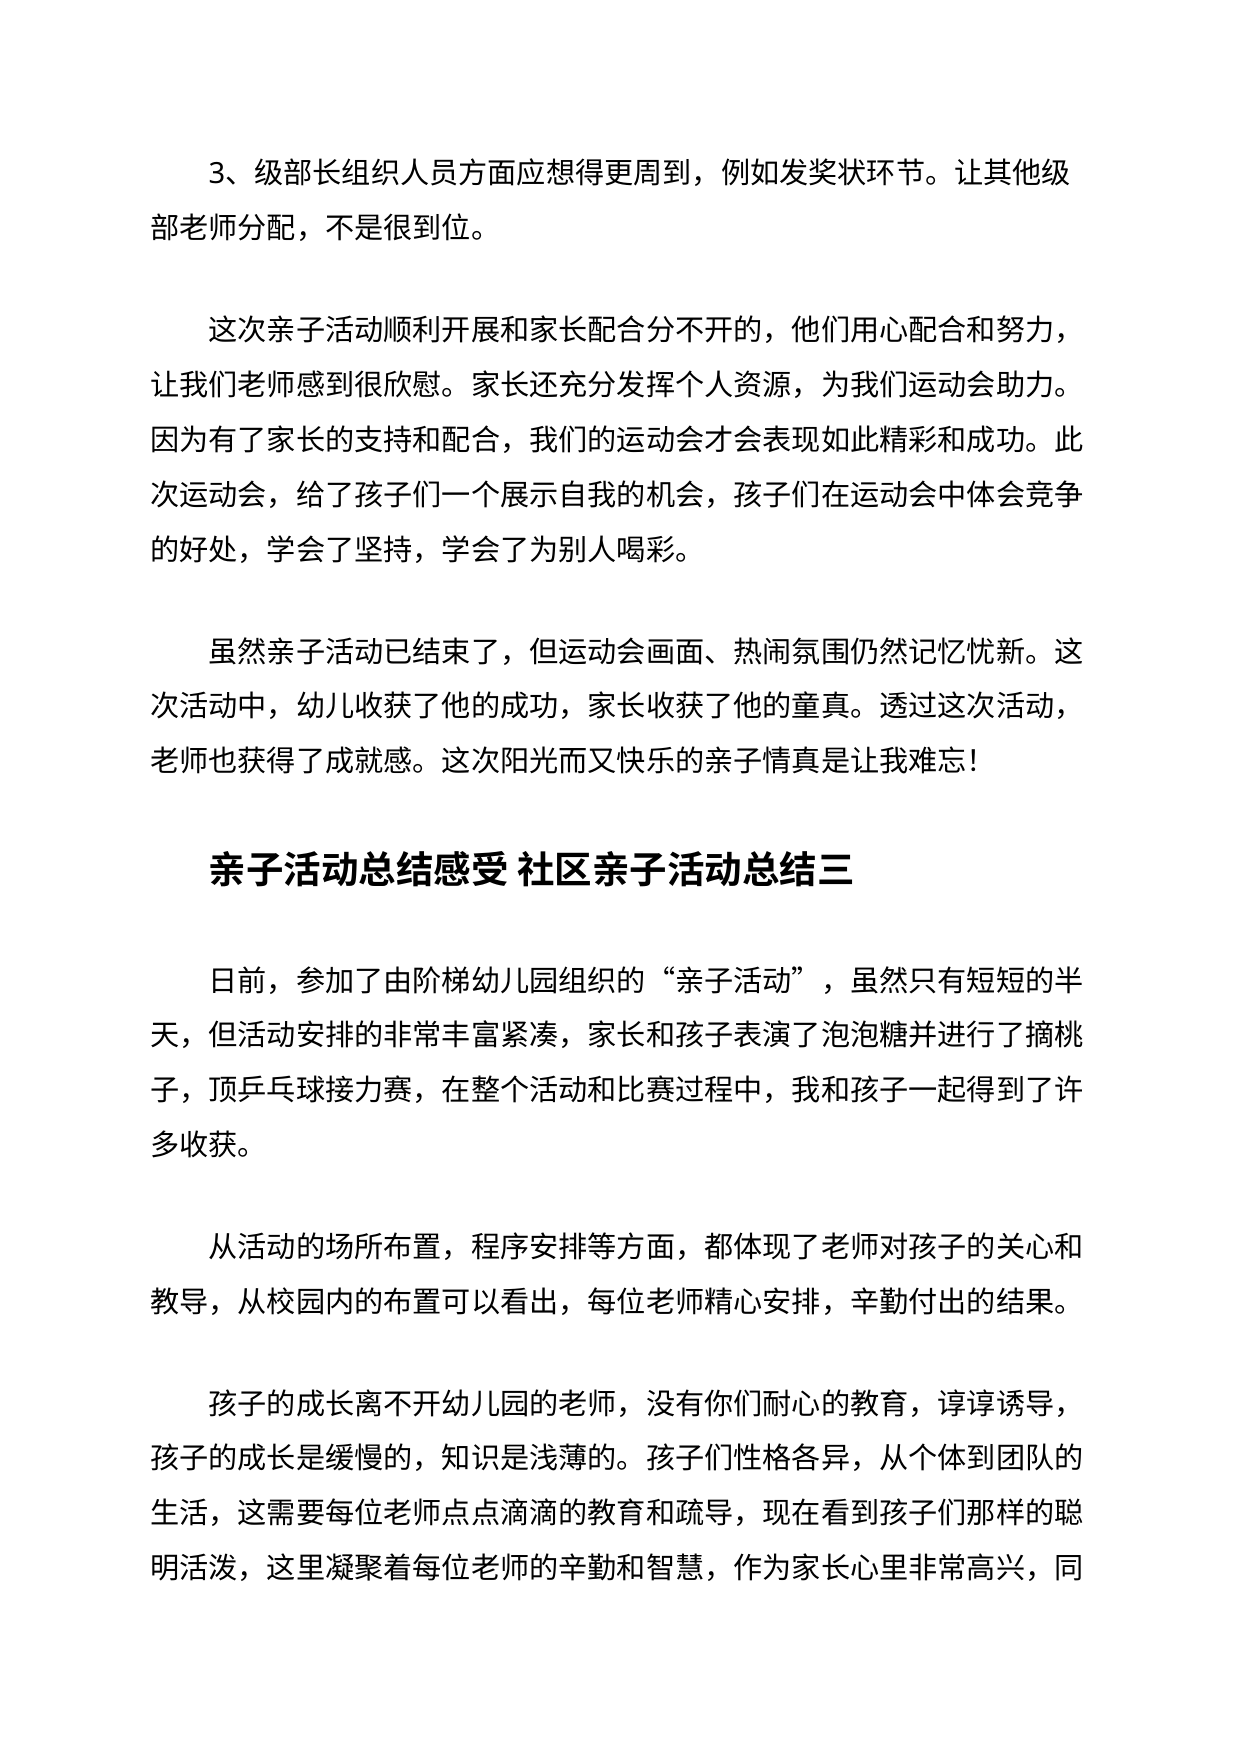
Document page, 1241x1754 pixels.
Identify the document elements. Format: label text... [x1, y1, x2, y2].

text 亲子活动总结感受 社区亲子活动总结三 [150, 840, 1090, 894]
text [150, 1380, 1090, 1587]
text 3、级部长组织人员方面应想得更周到，例如发奖状环节。让其他级部老师分配，不是很到位。 [150, 150, 1090, 247]
text 虽然亲子活动已结束了，但运动会画面、热闹氛围仍然记忆忧新。这次活动中，幼儿收获了他的成功，家长收获了他的童真。透过这次活动，老师也获得了成就感。这次阳光而又快乐的亲子情真是让我难忘！ [150, 628, 1090, 780]
text 从活动的场所布置，程序安排等方面，都体现了老师对孩子的关心和教导，从校园内的布置可以看出，每位老师精心安排，辛勤付出的结果。 [150, 1223, 1090, 1321]
text 这次亲子活动顺利开展和家长配合分不开的，他们用心配合和努力，让我们老师感到很欣慰。家长还充分发挥个人资源，为我们运动会助力。因为有了家长的支持和配合，我们的运动会才会表现如此精彩和成功。此次运动会，给了孩子们一个展示自我的机会，孩子们在运动会中体会竞争的好处，学会了坚持，学会了为别人喝彩。 [150, 307, 1090, 569]
text 日前，参加了由阶梯幼儿园组织的“亲子活动”，虽然只有短短的半天，但活动安排的非常丰富紧凑，家长和孩子表演了泡泡糖并进行了摘桃子，顶乒乓球接力赛，在整个活动和比赛过程中，我和孩子一起得到了许多收获。 [150, 957, 1090, 1164]
